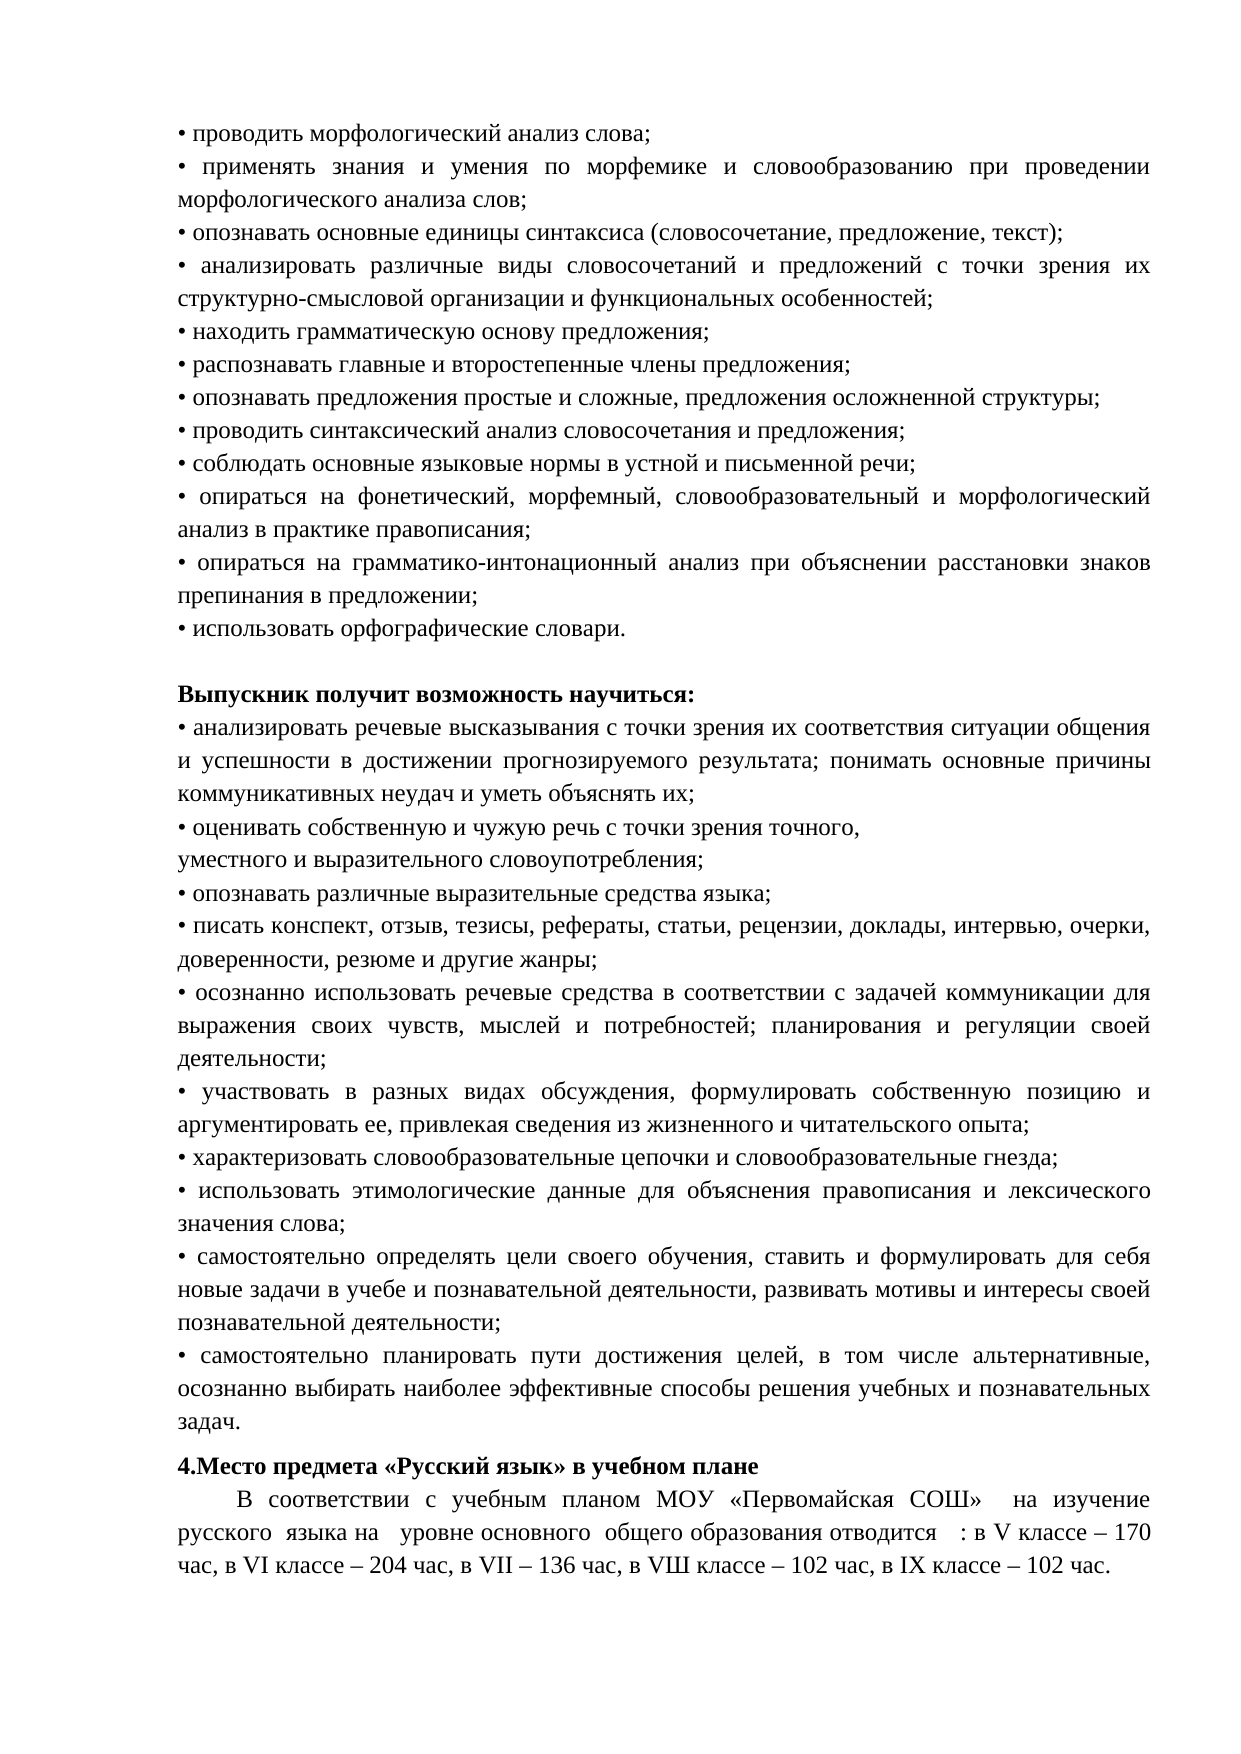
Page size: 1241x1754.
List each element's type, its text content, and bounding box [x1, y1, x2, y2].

text • опираться на фонетический, морфемный, словообразовательный и морфологический анализ в практике правописания; [177, 481, 1152, 543]
text • опознавать различные выразительные средства языка; [177, 878, 1152, 906]
text • осознанно использовать речевые средства в соответствии с задачей коммуникации для выражения своих чувств, мыслей и потребностей; планирования и регуляции своей деятельности; [177, 977, 1152, 1071]
text • писать конспект, отзыв, тезисы, рефераты, статьи, рецензии, доклады, интервью, очерки, доверенности, резюме и другие жанры; [177, 911, 1152, 972]
text • опознавать основные единицы синтаксиса (словосочетание, предложение, текст); [177, 217, 1152, 246]
text • проводить синтаксический анализ словосочетания и предложения; [177, 415, 1152, 444]
text • самостоятельно определять цели своего обучения, ставить и формулировать для себя новые задачи в учебе и познавательной деятельности, развивать мотивы и интересы своей познавательной деятельности; [177, 1241, 1152, 1336]
text • самостоятельно планировать пути достижения целей, в том числе альтернативные, осознанно выбирать наиболее эффективные способы решения учебных и познавательных задач. [177, 1340, 1152, 1435]
text • использовать орфографические словари. [177, 613, 1152, 642]
text • соблюдать основные языковые нормы в устной и письменной речи; [177, 448, 1152, 477]
text • характеризовать словообразовательные цепочки и словообразовательные гнезда; [177, 1142, 1152, 1171]
text 4.Место предмета «Русский язык» в учебном плане [177, 1451, 1152, 1480]
text • находить грамматическую основу предложения; [177, 316, 1152, 345]
text • опираться на грамматико-интонационный анализ при объяснении расстановки знаков препинания в предложении; [177, 547, 1152, 609]
text Выпускник получит возможность научиться: [177, 679, 1152, 708]
text • распознавать главные и второстепенные члены предложения; [177, 349, 1152, 378]
text • участвовать в разных видах обсуждения, формулировать собственную позицию и аргументировать ее, привлекая сведения из жизненного и читательского опыта; [177, 1076, 1152, 1137]
text • использовать этимологические данные для объяснения правописания и лексического значения слова; [177, 1175, 1152, 1237]
text • проводить морфологический анализ слова; [177, 118, 1152, 147]
text • анализировать различные виды словосочетаний и предложений с точки зрения их структурно-смысловой организации и функциональных особенностей; [177, 250, 1152, 312]
text В соответствии с учебным планом МОУ «Первомайская СОШ» на изучение русского языка на уровне основного общего образования отводится : в V классе – 170 час, в VI классе – 204 час, в VII – 136 час, в VШ классе – 102 час, в IХ классе – 102 час. [177, 1484, 1152, 1579]
text • оценивать собственную и чужую речь с точки зрения точного, [177, 812, 1152, 840]
text • применять знания и умения по морфемике и словообразованию при проведении морфологического анализа слов; [177, 151, 1152, 213]
text • анализировать речевые высказывания с точки зрения их соответствия ситуации общения и успешности в достижении прогнозируемого результата; понимать основные причины коммуникативных неудач и уметь объяснять их; [177, 712, 1152, 807]
text • опознавать предложения простые и сложные, предложения осложненной структуры; [177, 382, 1152, 411]
text уместного и выразительного словоупотребления; [177, 844, 1152, 873]
